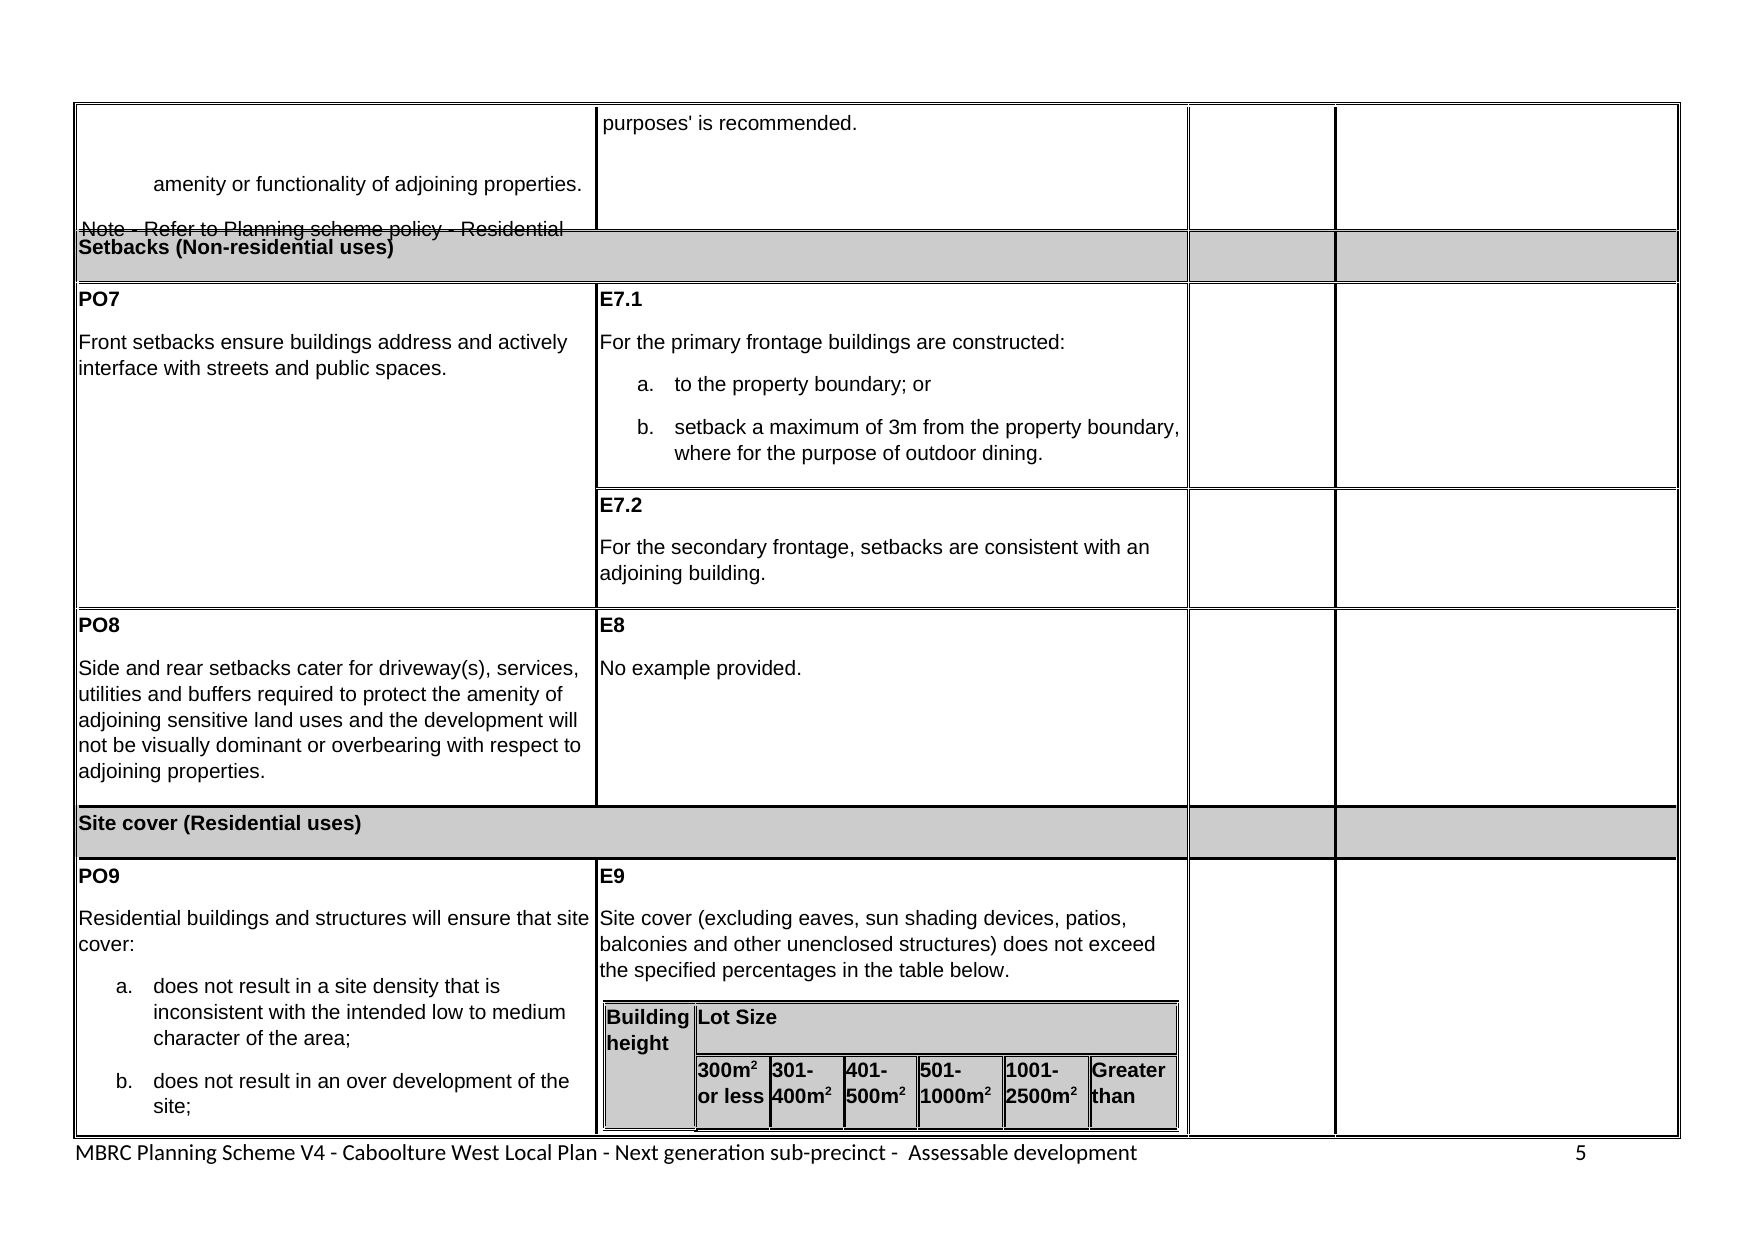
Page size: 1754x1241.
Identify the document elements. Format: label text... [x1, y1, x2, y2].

table_cell [1189, 860, 1335, 1135]
table_cell E7.2 For the secondary frontage, setbacks are consistent with an adjoining building. [598, 490, 1187, 607]
table_cell E7.1 For the primary frontage buildings are constructed: to the property boundary; or setback a maximum of 3m from the property boundary, where for the purpose of outdoor dining. [598, 284, 1187, 486]
table_cell [1190, 610, 1334, 805]
table_cell [1190, 232, 1334, 281]
table_cell [1335, 105, 1677, 229]
table_cell [1190, 284, 1334, 486]
table_cell E8 No example provided. [598, 610, 1187, 805]
table_cell PO8 Side and rear setbacks cater for driveway(s), services, utilities and buffers required to protect the amenity of adjoining sensitive land uses and the development will not be visually dominant or overbearing with respect to adjoining properties. [75, 607, 596, 805]
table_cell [596, 860, 1188, 1135]
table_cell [77, 857, 596, 1135]
table_cell [1335, 607, 1679, 805]
table_cell [1190, 490, 1334, 607]
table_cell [596, 105, 1188, 229]
table_cell [1335, 281, 1679, 486]
table_cell [1189, 105, 1335, 229]
table_cell Setbacks (Non-residential uses) [75, 229, 1187, 281]
table_cell [1335, 857, 1677, 1135]
table_cell [1337, 486, 1678, 607]
table_cell [1335, 229, 1679, 281]
table_cell PO7 Front setbacks ensure buildings address and actively interface with streets and public spaces. [75, 281, 596, 607]
table_cell [1337, 805, 1677, 857]
table_cell Site cover (Residential uses) [77, 805, 1187, 857]
table_cell [1190, 808, 1334, 857]
